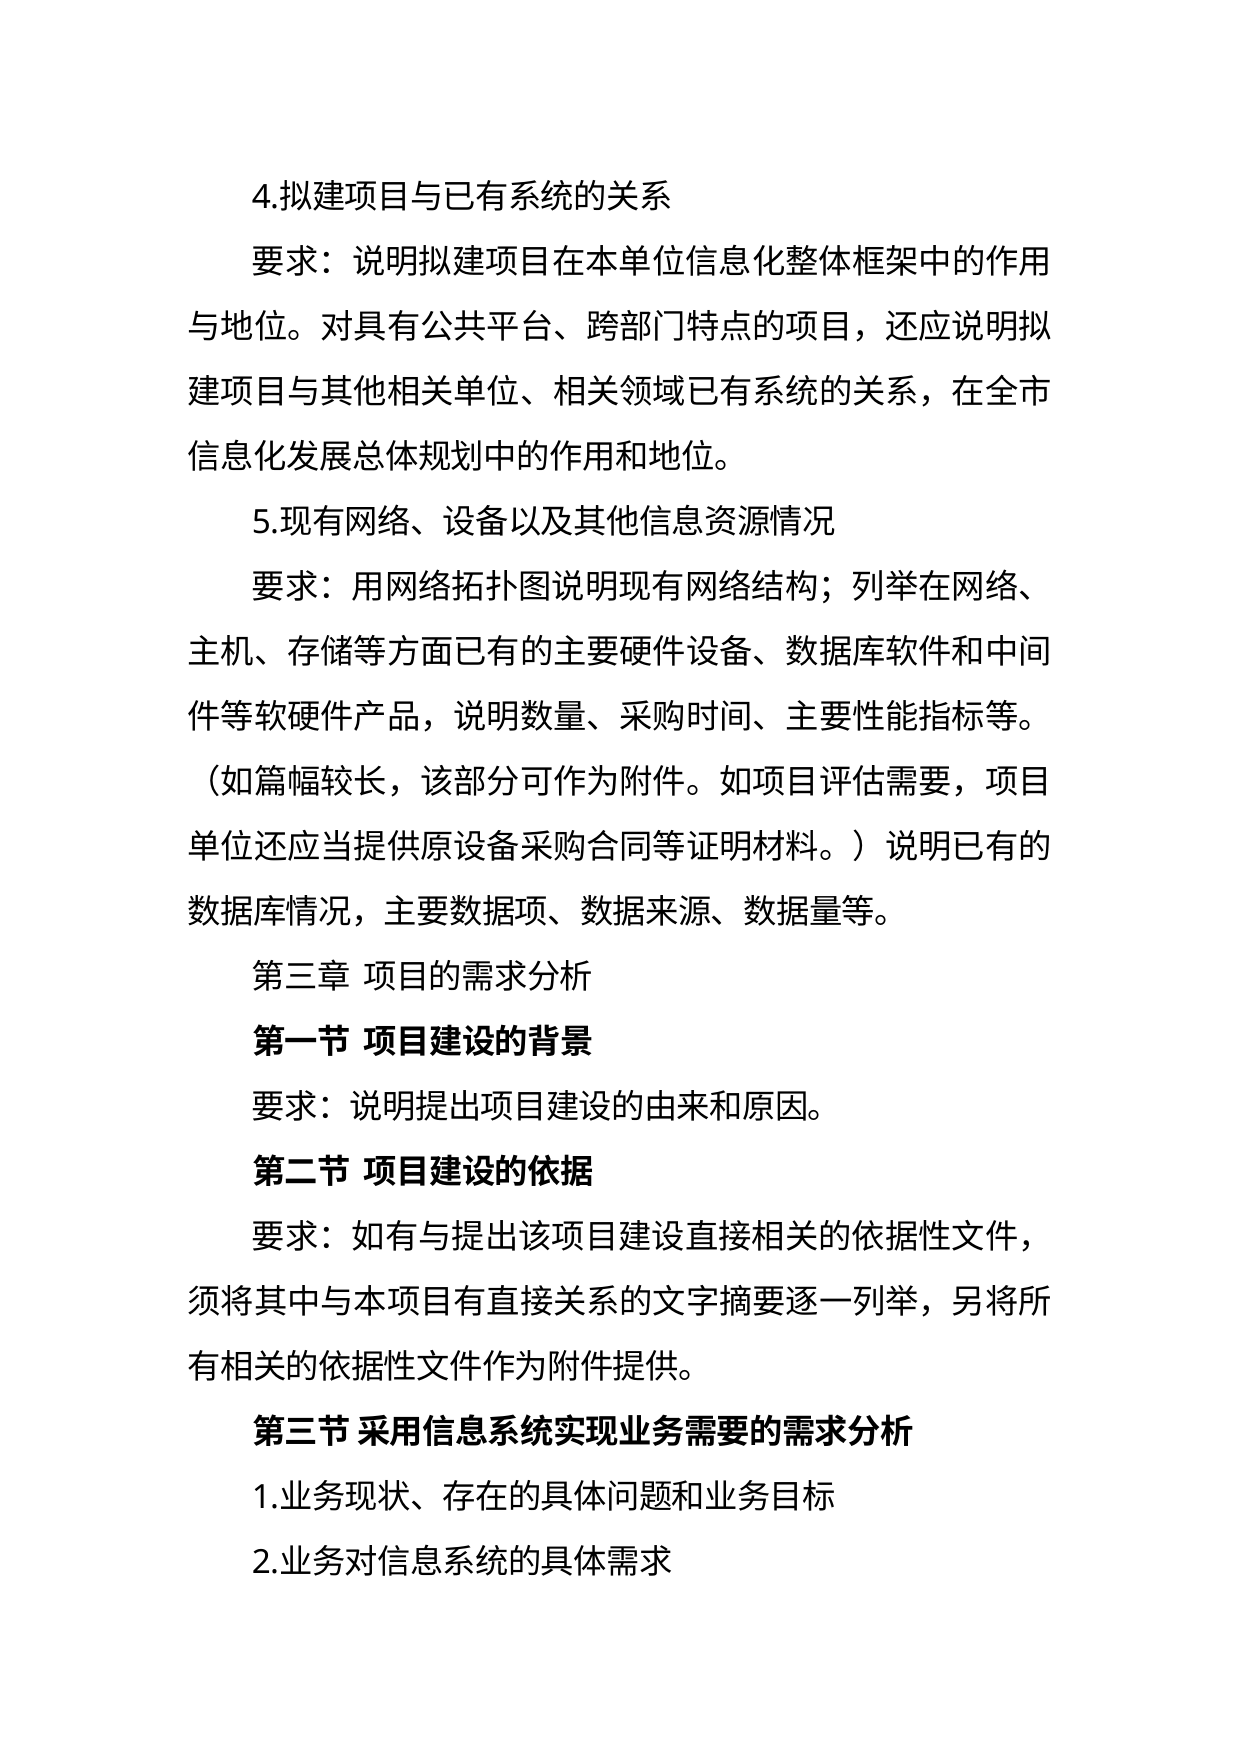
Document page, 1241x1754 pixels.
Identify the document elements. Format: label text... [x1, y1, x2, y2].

text 第三章 项目的需求分析 [187, 942, 1053, 1007]
text 1.业务现状、存在的具体问题和业务目标 [187, 1462, 1053, 1527]
text 5.现有网络、设备以及其他信息资源情况 [187, 487, 1053, 552]
text 要求：说明拟建项目在本单位信息化整体框架中的作用与地位。对具有公共平台、跨部门特点的项目，还应说明拟建项目与其他相关单位、相关领域已有系统的关系，在全市信息化发展总体规划中的作用和地位。 [187, 227, 1053, 487]
text 第三节 采用信息系统实现业务需要的需求分析 [187, 1397, 1053, 1462]
text 4.拟建项目与已有系统的关系 [187, 162, 1053, 227]
text 要求：说明提出项目建设的由来和原因。 [187, 1072, 1053, 1137]
text 要求：用网络拓扑图说明现有网络结构；列举在网络、主机、存储等方面已有的主要硬件设备、数据库软件和中间件等软硬件产品，说明数量、采购时间、主要性能指标等。（如篇幅较长，该部分可作为附件。如项目评估需要，项目单位还应当提供原设备采购合同等证明材料。）说明已有的数据库情况，主要数据项、数据来源、数据量等。 [187, 552, 1053, 942]
text 要求：如有与提出该项目建设直接相关的依据性文件，须将其中与本项目有直接关系的文字摘要逐一列举，另将所有相关的依据性文件作为附件提供。 [187, 1202, 1053, 1397]
text 第二节 项目建设的依据 [187, 1137, 1053, 1202]
text 2.业务对信息系统的具体需求 [187, 1527, 1053, 1592]
text 第一节 项目建设的背景 [187, 1007, 1053, 1072]
